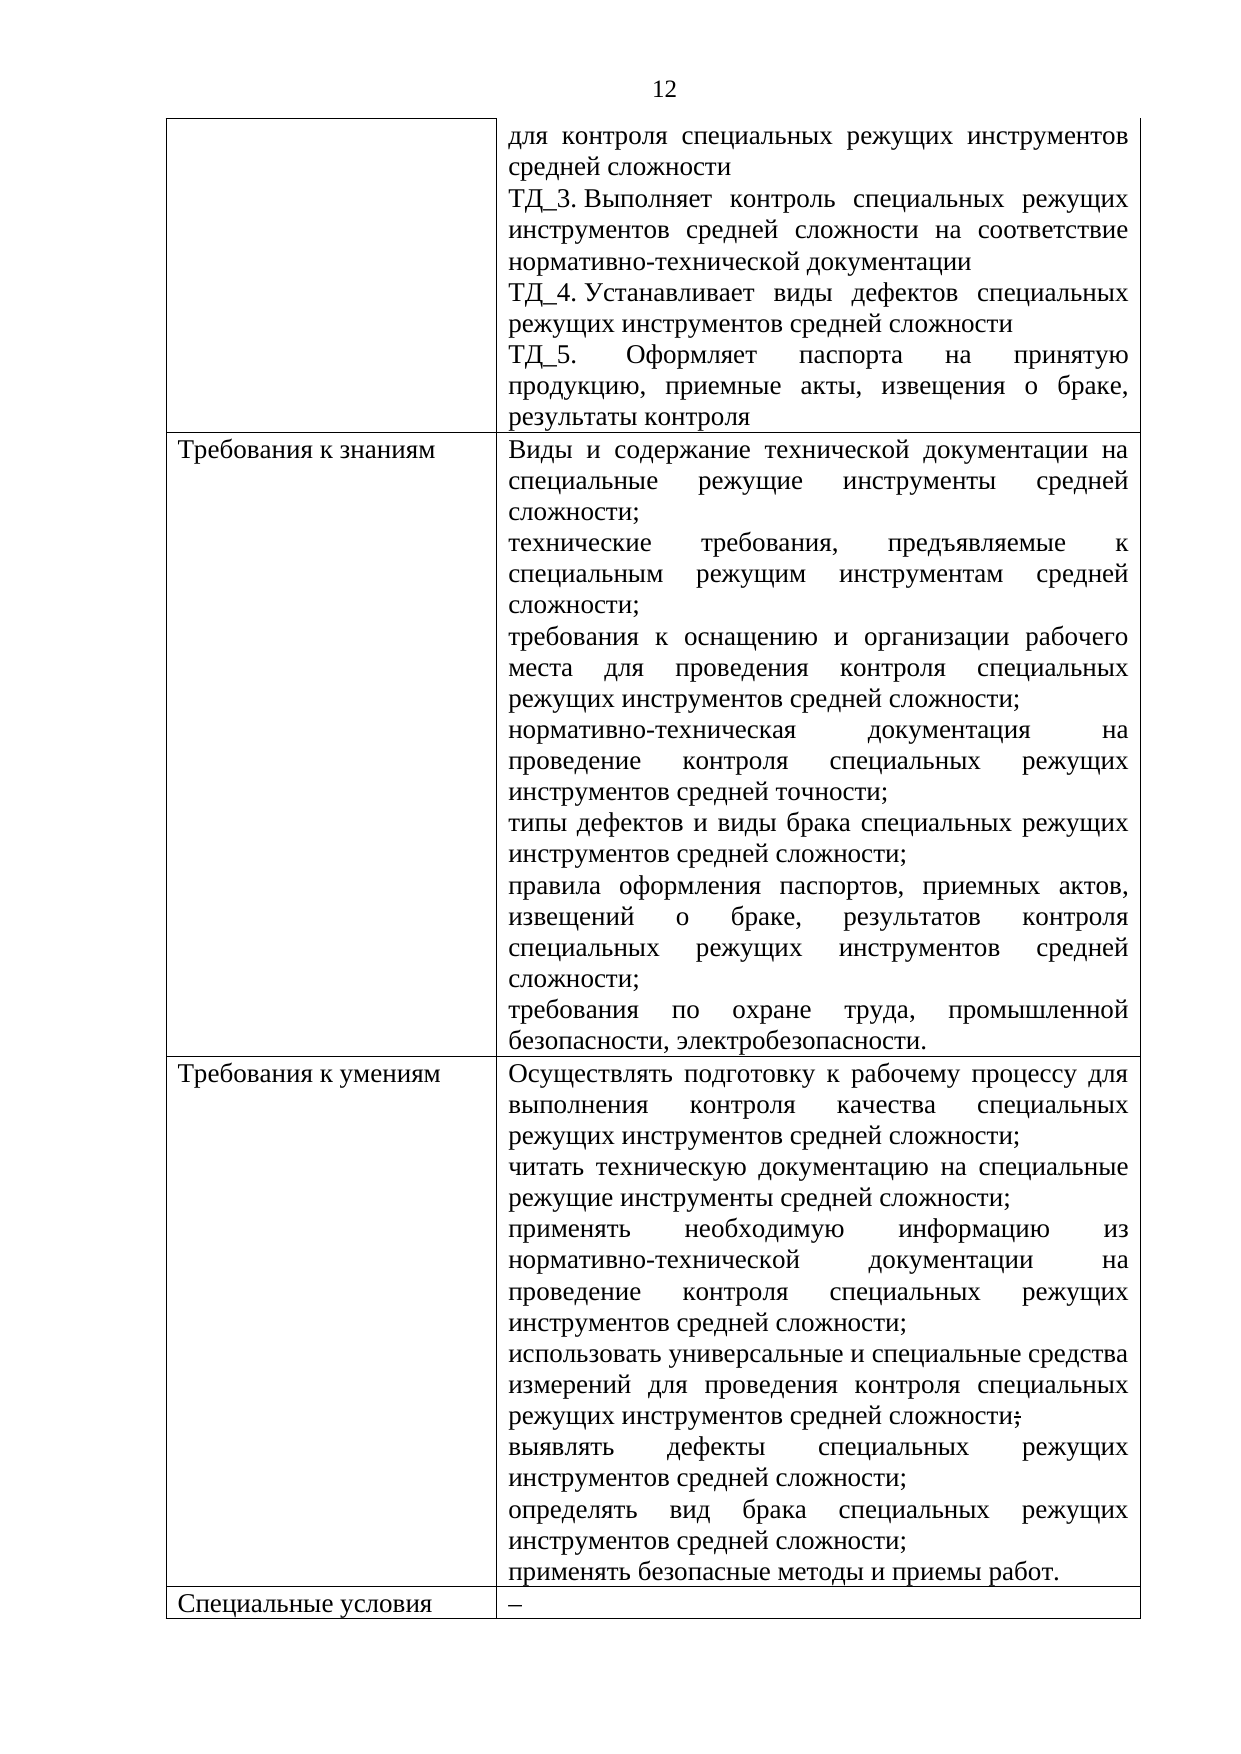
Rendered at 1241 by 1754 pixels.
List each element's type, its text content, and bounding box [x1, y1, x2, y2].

table_cell Требования к умениям [167, 1057, 496, 1586]
table_cell – [497, 1587, 1140, 1618]
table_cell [167, 1587, 496, 1618]
table_cell Осуществлять подготовку к рабочему процессу для выполнения контроля качества специальных режущих инструментов средней сложности; читать техническую документацию на специальные режущие инструменты средней сложности; применять необходимую информацию из нормативно-технической документации на проведение контроля специальных режущих инструментов средней сложности; использовать универсальные и специальные средства измерений для проведения контроля специальных режущих инструментов средней сложности; выявлять дефекты специальных режущих инструментов средней сложности; определять вид брака специальных режущих инструментов средней сложности; применять безопасные методы и приемы работ. [497, 1057, 1140, 1586]
table_cell Требования к знаниям [167, 433, 496, 1056]
table_cell Виды и содержание технической документации на специальные режущие инструменты средней сложности; технические требования, предъявляемые к специальным режущим инструментам средней сложности; требования к оснащению и организации рабочего места для проведения контроля специальных режущих инструментов средней сложности; нормативно-техническая документация на проведение контроля специальных режущих инструментов средней точности; типы дефектов и виды брака специальных режущих инструментов средней сложности; правила оформления паспортов, приемных актов, извещений о браке, результатов контроля специальных режущих инструментов средней сложности; требования по охране труда, промышленной безопасности, электробезопасности. [497, 433, 1140, 1056]
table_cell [497, 118, 1140, 181]
table_cell ТД_3. Выполняет контроль специальных режущих инструментов средней сложности на соответствие нормативно-технической документации ТД_4. Устанавливает виды дефектов специальных режущих инструментов средней сложности ТД_5. Оформляет паспорта на принятую продукцию, приемные акты, извещения о браке, результаты контроля [497, 181, 1140, 432]
